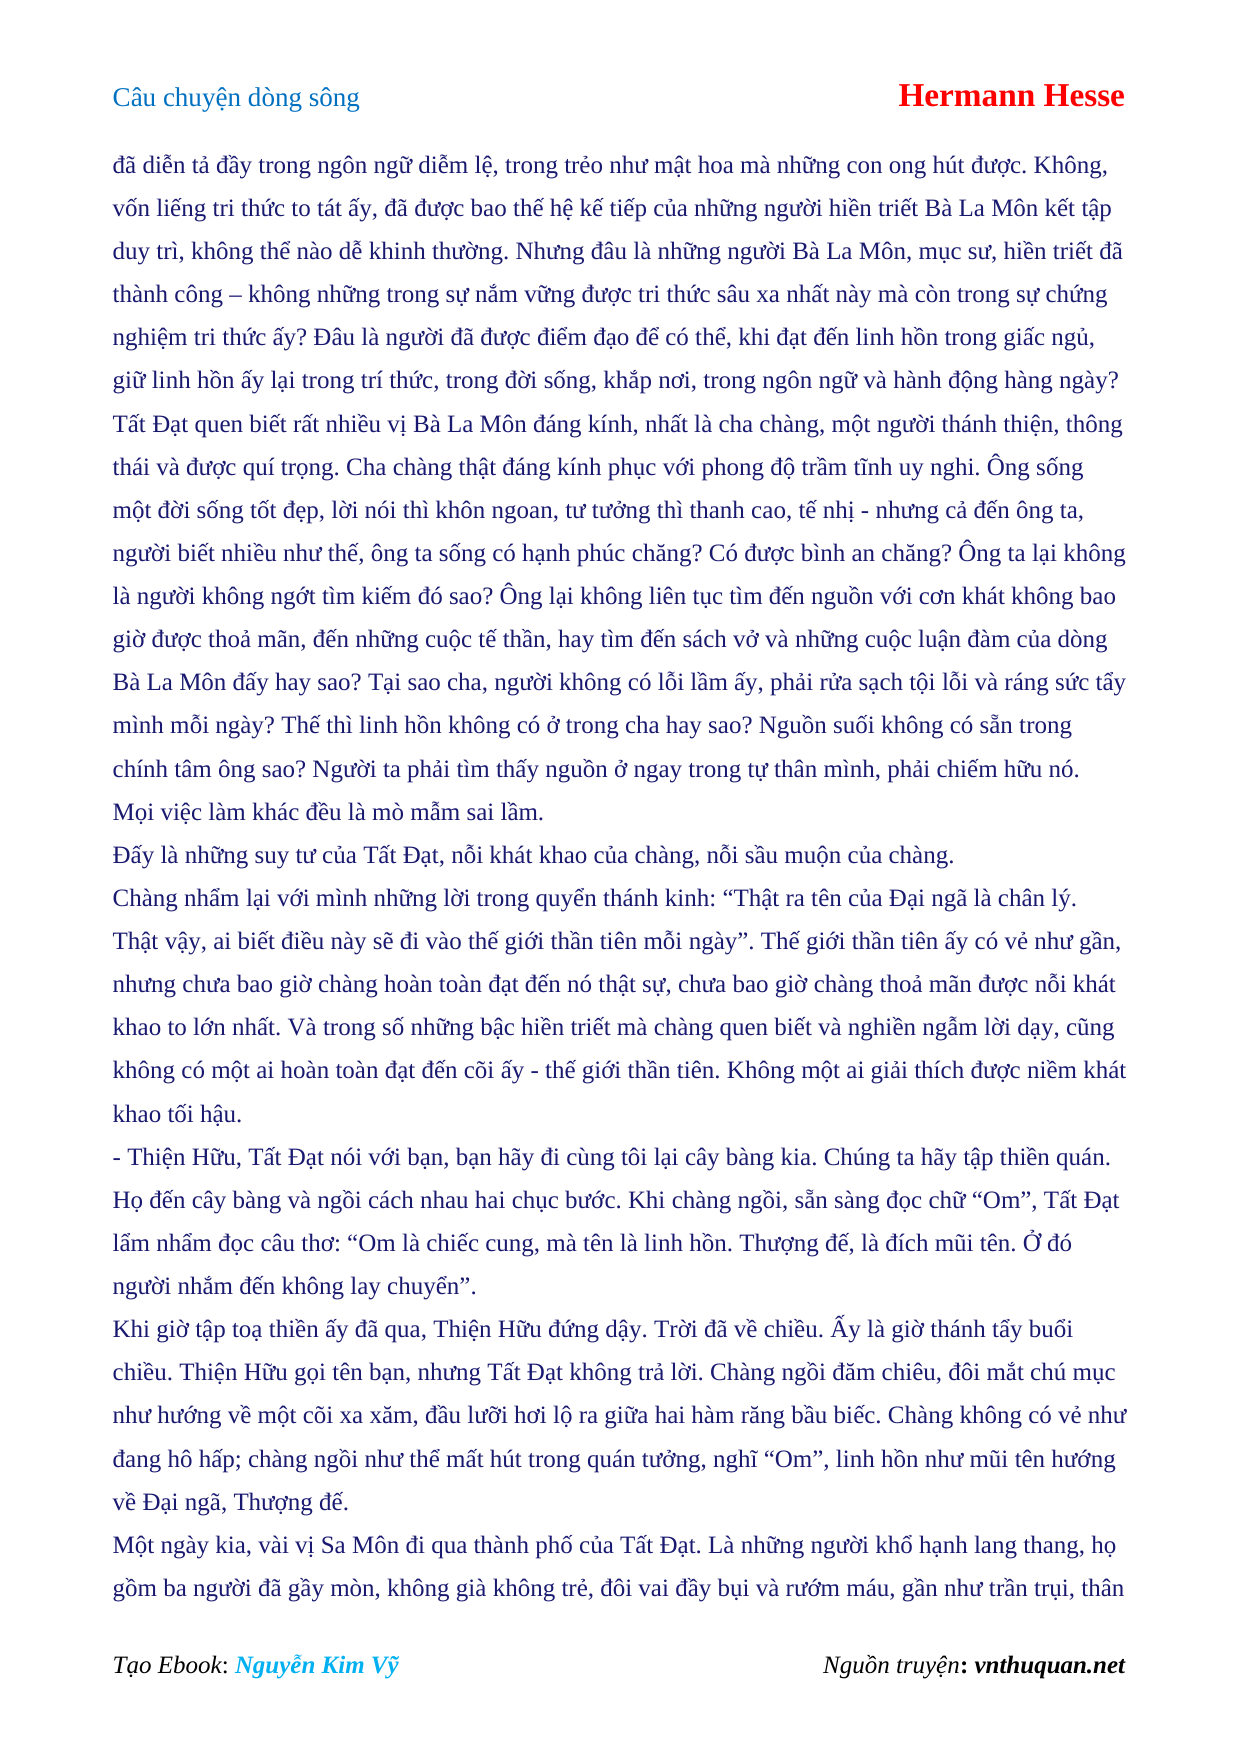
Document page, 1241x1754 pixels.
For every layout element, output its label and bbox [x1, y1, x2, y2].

text [112, 150, 1128, 1602]
